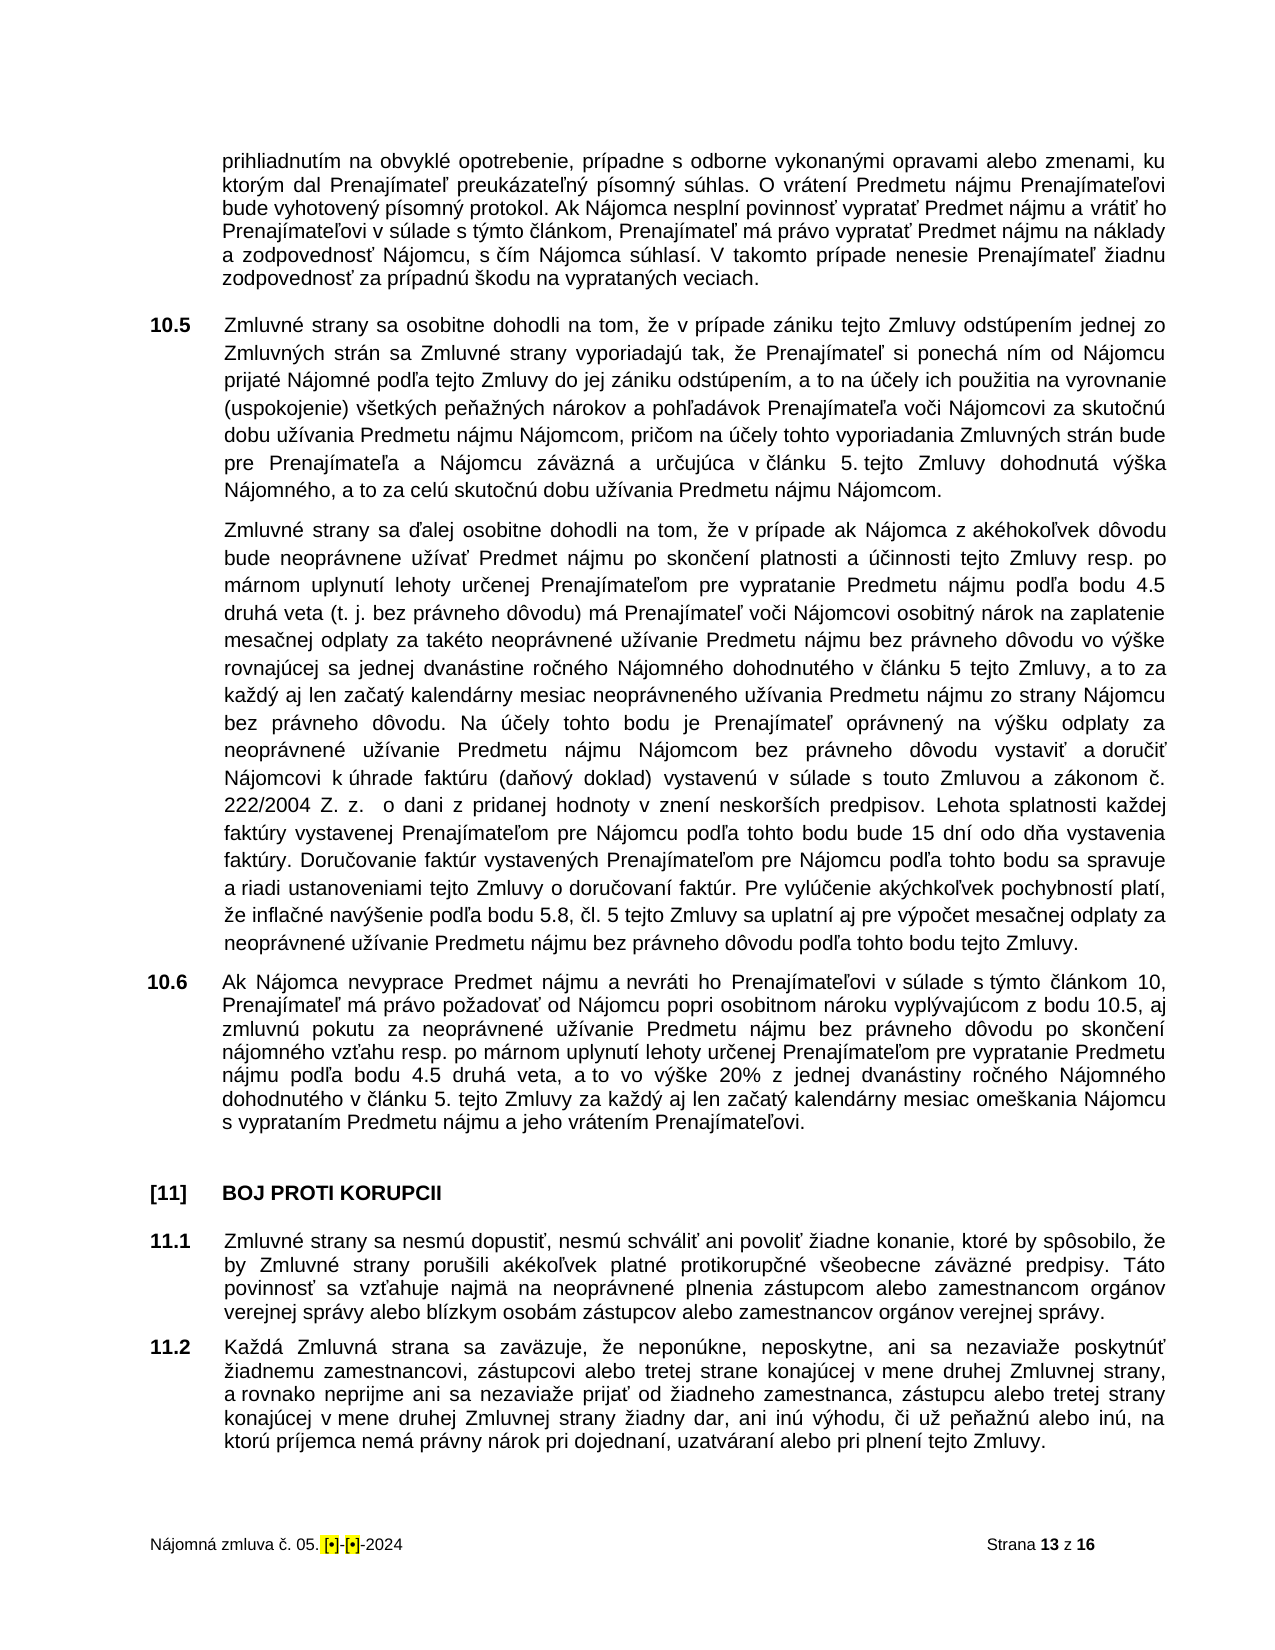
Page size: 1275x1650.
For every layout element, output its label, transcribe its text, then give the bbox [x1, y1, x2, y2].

text Zmluvné strany sa ďalej osobitne dohodli na tom, že v prípade ak Nájomca z akéhokoľvek dôvodu bude neoprávnene užívať Predmet nájmu po skončení platnosti a účinnosti tejto Zmluvy resp. po márnom uplynutí lehoty určenej Prenajímateľom pre vypratanie Predmetu nájmu podľa bodu 4.5 druhá veta (t. j. bez právneho dôvodu) má Prenajímateľ voči Nájomcovi osobitný nárok na zaplatenie mesačnej odplaty za takéto neoprávnené užívanie Predmetu nájmu bez právneho dôvodu vo výške rovnajúcej sa jednej dvanástine ročného Nájomného dohodnutého v článku 5 tejto Zmluvy, a to za každý aj len začatý kalendárny mesiac neoprávneného užívania Predmetu nájmu zo strany Nájomcu bez právneho dôvodu. Na účely tohto bodu je Prenajímateľ oprávnený na výšku odplaty za neoprávnené užívanie Predmetu nájmu Nájomcom bez právneho dôvodu vystaviť a doručiť Nájomcovi k úhrade faktúru (daňový doklad) vystavenú v súlade s touto Zmluvou a zákonom č. 222/2004 Z. z. o dani z pridanej hodnoty v znení neskorších predpisov. Lehota splatnosti každej faktúry vystavenej Prenajímateľom pre Nájomcu podľa tohto bodu bude 15 dní odo dňa vystavenia faktúry. Doručovanie faktúr vystavených Prenajímateľom pre Nájomcu podľa tohto bodu sa spravuje a riadi ustanoveniami tejto Zmluvy o doručovaní faktúr. Pre vylúčenie akýchkoľvek pochybností platí, že inflačné navýšenie podľa bodu 5.8, čl. 5 tejto Zmluvy sa uplatní aj pre výpočet mesačnej odplaty za neoprávnené užívanie Predmetu nájmu bez právneho dôvodu podľa tohto bodu tejto Zmluvy. [150, 518, 1167, 954]
text 10.6 Ak Nájomca nevyprace Predmet nájmu a nevráti ho Prenajímateľovi v súlade s týmto článkom 10, Prenajímateľ má právo požadovať od Nájomcu popri osobitnom nároku vyplývajúcom z bodu 10.5, aj zmluvnú pokutu za neoprávnené užívanie Predmetu nájmu bez právneho dôvodu po skončení nájomného vzťahu resp. po márnom uplynutí lehoty určenej Prenajímateľom pre vypratanie Predmetu nájmu podľa bodu 4.5 druhá veta, a to vo výške 20% z jednej dvanástiny ročného Nájomného dohodnutého v článku 5. tejto Zmluvy za každý aj len začatý kalendárny mesiac omeškania Nájomcu s vyprataním Predmetu nájmu a jeho vrátením Prenajímateľovi. [147, 971, 1167, 1134]
text [11] BOJ PROTI KORUPCII [150, 1182, 1167, 1205]
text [147, 150, 1167, 290]
text 10.5 Zmluvné strany sa osobitne dohodli na tom, že v prípade zániku tejto Zmluvy odstúpením jednej zo Zmluvných strán sa Zmluvné strany vyporiadajú tak, že Prenajímateľ si ponechá ním od Nájomcu prijaté Nájomné podľa tejto Zmluvy do jej zániku odstúpením, a to na účely ich použitia na vyrovnanie (uspokojenie) všetkých peňažných nárokov a pohľadávok Prenajímateľa voči Nájomcovi za skutočnú dobu užívania Predmetu nájmu Nájomcom, pričom na účely tohto vyporiadania Zmluvných strán bude pre Prenajímateľa a Nájomcu záväzná a určujúca v článku 5. tejto Zmluvy dohodnutá výška Nájomného, a to za celú skutočnú dobu užívania Predmetu nájmu Nájomcom. [150, 313, 1167, 502]
list Zmluvné strany sa nesmú dopustiť, nesmú schváliť ani povoliť žiadne konanie, ktoré by spôsobilo, že by Zmluvné strany porušili akékoľvek platné protikorupčné všeobecne záväzné predpisy. Táto povinnosť sa vzťahuje najmä na neoprávnené plnenia zástupcom alebo zamestnancom orgánov verejnej správy alebo blízkym osobám zástupcov alebo zamestnancov orgánov verejnej správy. [150, 1230, 1167, 1323]
list Každá Zmluvná strana sa zaväzuje, že neponúkne, neposkytne, ani sa nezaviaže poskytnúť žiadnemu zamestnancovi, zástupcovi alebo tretej strane konajúcej v mene druhej Zmluvnej strany, a rovnako neprijme ani sa nezaviaže prijať od žiadneho zamestnanca, zástupcu alebo tretej strany konajúcej v mene druhej Zmluvnej strany žiadny dar, ani inú výhodu, či už peňažnú alebo inú, na ktorú príjemca nemá právny nárok pri dojednaní, uzatváraní alebo pri plnení tejto Zmluvy. [150, 1336, 1167, 1453]
